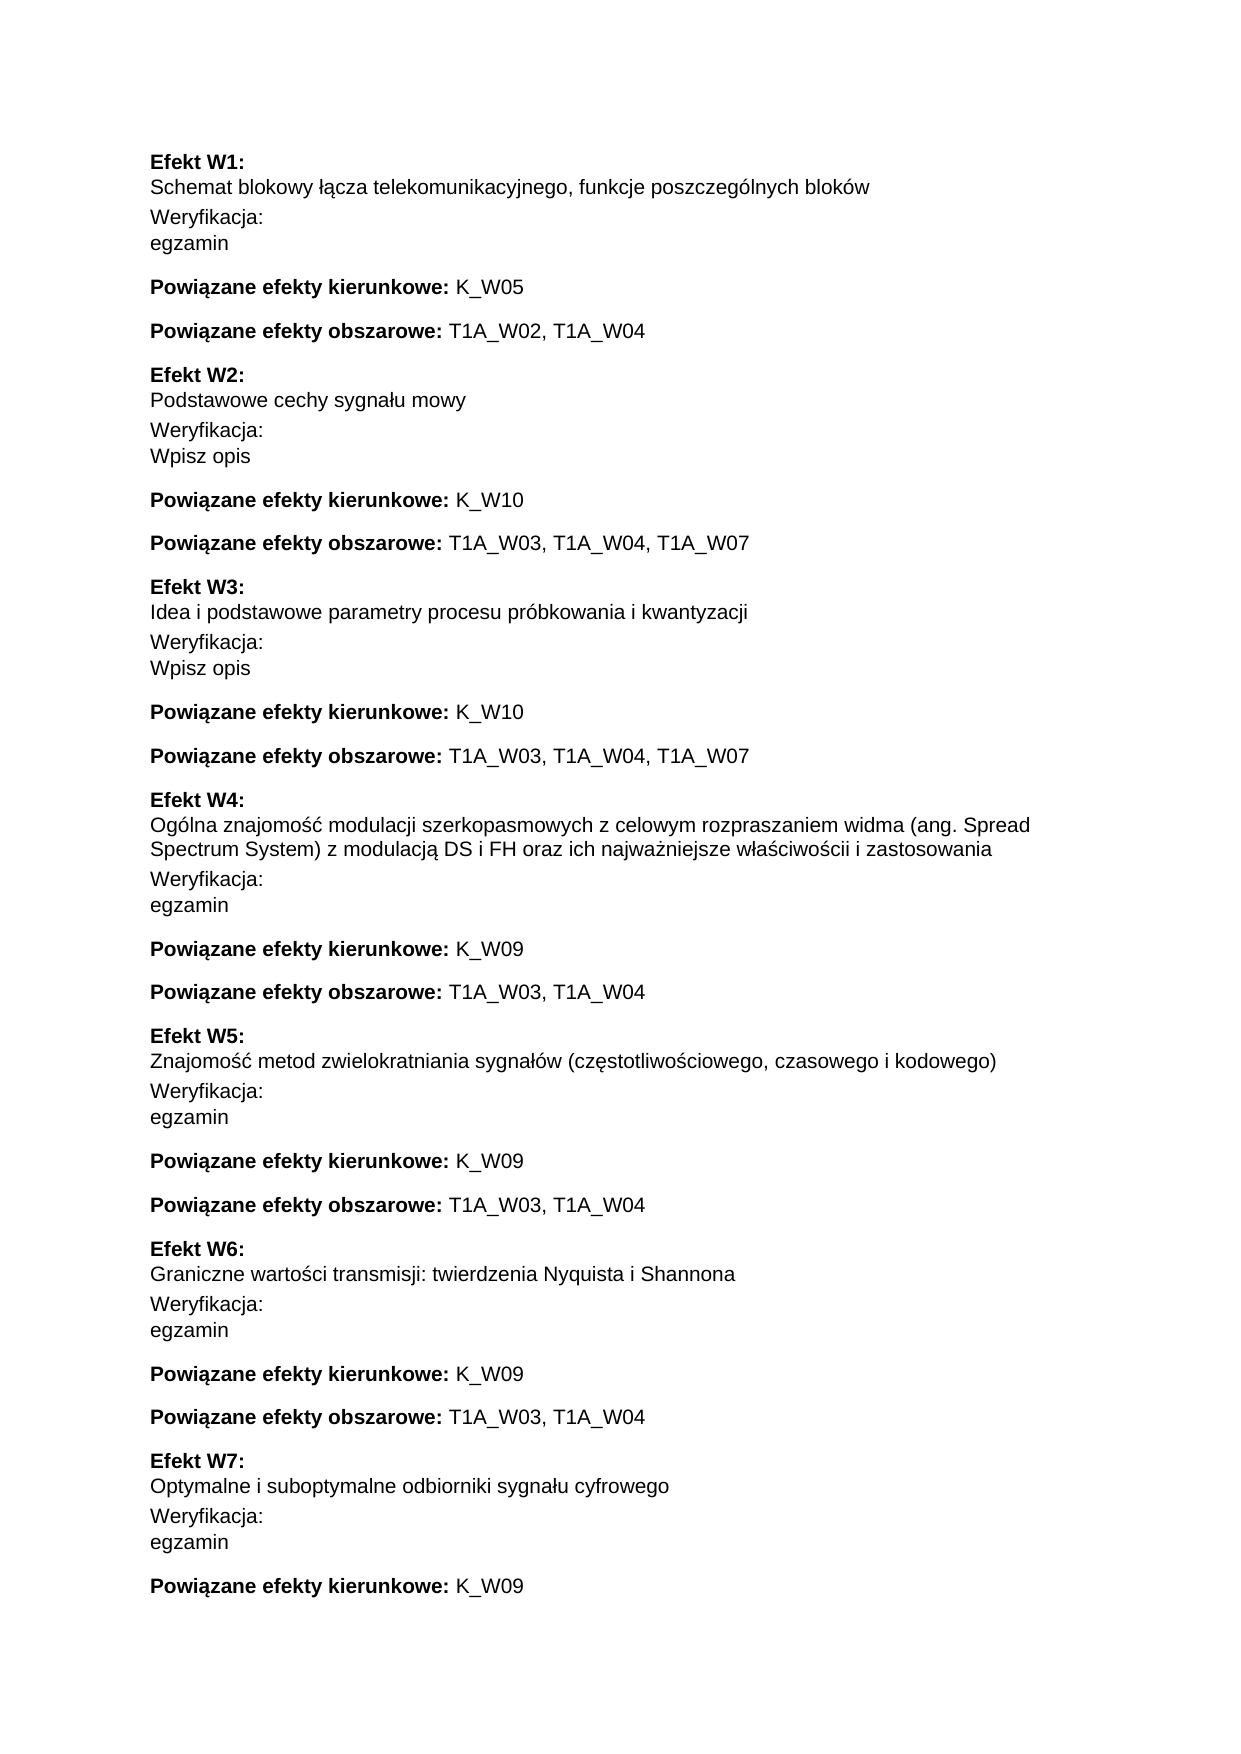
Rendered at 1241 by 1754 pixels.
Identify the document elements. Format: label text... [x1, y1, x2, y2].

text Weryfikacja: [150, 205, 1090, 229]
text Weryfikacja: [150, 630, 1090, 654]
text Powiązane efekty obszarowe: T1A_W03, T1A_W04, T1A_W07 [150, 744, 1090, 768]
text Weryfikacja: [150, 1079, 1090, 1103]
text Efekt W3: [150, 575, 1090, 599]
text Powiązane efekty obszarowe: T1A_W03, T1A_W04, T1A_W07 [150, 531, 1090, 555]
text Efekt W7: [150, 1449, 1090, 1473]
text Wpisz opis [150, 656, 1090, 680]
text egzamin [150, 1318, 1090, 1342]
text Idea i podstawowe parametry procesu próbkowania i kwantyzacji [150, 600, 1090, 624]
text egzamin [150, 1530, 1090, 1554]
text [150, 1405, 1090, 1429]
text Schemat blokowy łącza telekomunikacyjnego, funkcje poszczególnych bloków [150, 175, 1090, 199]
text egzamin [150, 1105, 1090, 1129]
text Powiązane efekty obszarowe: T1A_W02, T1A_W04 [150, 319, 1090, 343]
text Efekt W6: [150, 1236, 1090, 1260]
text Powiązane efekty obszarowe: T1A_W03, T1A_W04 [150, 1193, 1090, 1217]
text Wpisz opis [150, 444, 1090, 468]
text egzamin [150, 231, 1090, 255]
text Powiązane efekty kierunkowe: K_W10 [150, 487, 1090, 511]
text Graniczne wartości transmisji: twierdzenia Nyquista i Shannona [150, 1261, 1090, 1285]
text Powiązane efekty obszarowe: T1A_W03, T1A_W04 [150, 980, 1090, 1004]
text Weryfikacja: [150, 1504, 1090, 1528]
text Efekt W2: [150, 362, 1090, 386]
text Powiązane efekty kierunkowe: K_W09 [150, 1149, 1090, 1173]
text Powiązane efekty kierunkowe: K_W09 [150, 1361, 1090, 1385]
text Znajomość metod zwielokratniania sygnałów (częstotliwościowego, czasowego i kodowego) [150, 1049, 1090, 1073]
text Ogólna znajomość modulacji szerkopasmowych z celowym rozpraszaniem widma (ang. Spread Spectrum System) z modulacją DS i FH oraz ich najważniejsze właściwościi i zastosowania [150, 812, 1090, 860]
text Efekt W4: [150, 787, 1090, 811]
text Efekt W1: [150, 150, 1090, 174]
text Powiązane efekty kierunkowe: K_W09 [150, 1574, 1090, 1598]
text Weryfikacja: [150, 1292, 1090, 1316]
text Powiązane efekty kierunkowe: K_W05 [150, 275, 1090, 299]
text Podstawowe cechy sygnału mowy [150, 387, 1090, 411]
text Weryfikacja: [150, 867, 1090, 891]
text egzamin [150, 893, 1090, 917]
text Weryfikacja: [150, 418, 1090, 442]
text Powiązane efekty kierunkowe: K_W09 [150, 936, 1090, 960]
text Efekt W5: [150, 1024, 1090, 1048]
text Optymalne i suboptymalne odbiorniki sygnału cyfrowego [150, 1474, 1090, 1498]
text Powiązane efekty kierunkowe: K_W10 [150, 700, 1090, 724]
